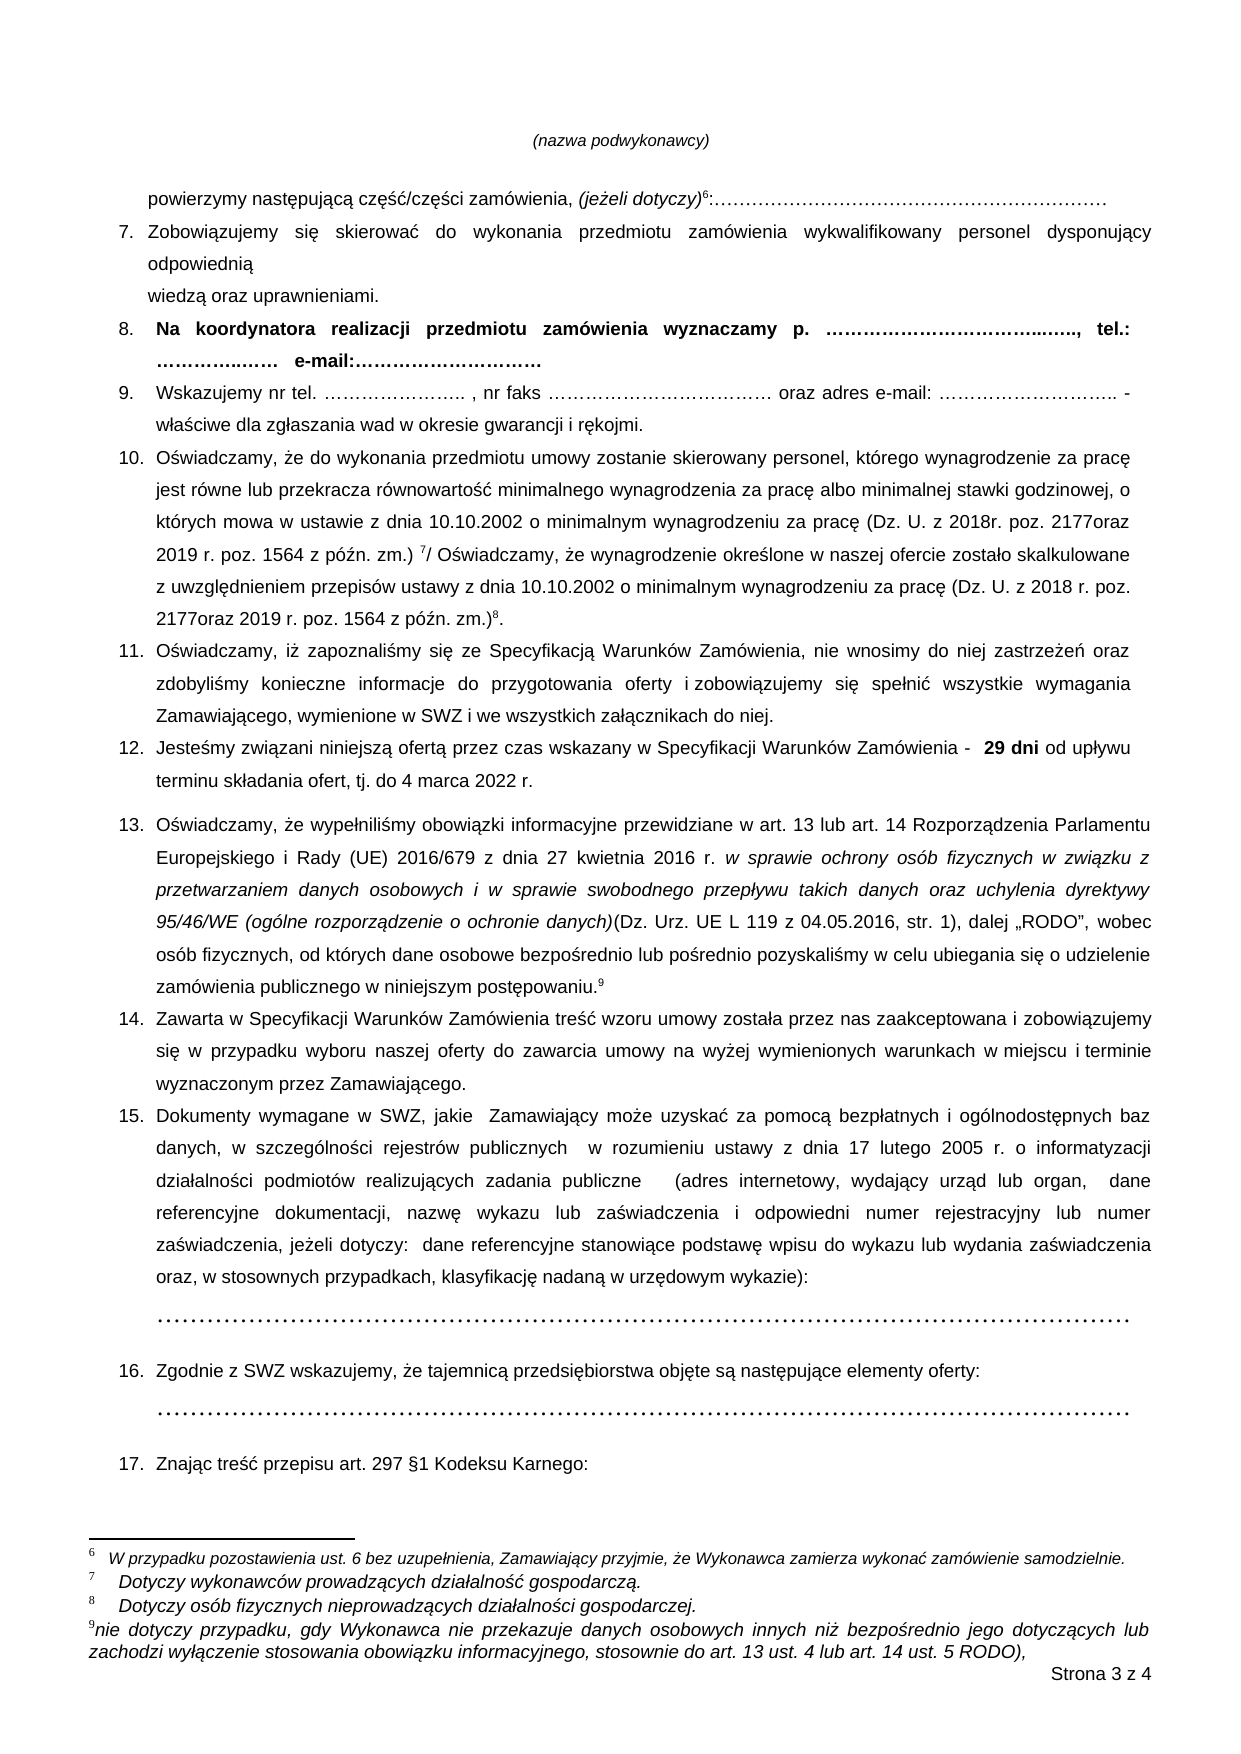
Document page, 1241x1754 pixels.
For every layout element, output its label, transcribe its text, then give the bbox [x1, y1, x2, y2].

list Oświadczamy, że wypełniliśmy obowiązki informacyjne przewidziane w art. 13 lub art. 14 Rozporządzenia Parlamentu Europejskiego i Rady (UE) 2016/679 z dnia 27 kwietnia 2016 r. w sprawie ochrony osób fizycznych w związku z przetwarzaniem danych osobowych i w sprawie swobodnego przepływu takich danych oraz uchylenia dyrektywy 95/46/WE (ogólne rozporządzenie o ochronie danych)(Dz. Urz. UE L 119 z 04.05.2016, str. 1), dalej „RODO”, wobec osób fizycznych, od których dane osobowe bezpośrednio lub pośrednio pozyskaliśmy w celu ubiegania się o udzielenie zamówienia publicznego w niniejszym postępowaniu. [118, 814, 1152, 997]
list Oświadczamy, że do wykonania przedmiotu umowy zostanie skierowany personel, którego wynagrodzenie za pracę jest równe lub przekracza równowartość minimalnego wynagrodzenia za pracę albo minimalnej stawki godzinowej, o których mowa w ustawie z dnia 10.10.2002 o minimalnym wynagrodzeniu za pracę (Dz. U. z 2018r. poz. 2177oraz 2019 r. poz. 1564 z późn. zm.) / Oświadczamy, że wynagrodzenie określone w naszej ofercie zostało skalkulowane z uwzględnieniem przepisów ustawy z dnia 10.10.2002 o minimalnym wynagrodzeniu za pracę (Dz. U. z 2018 r. poz. 2177oraz 2019 r. poz. 1564 z późn. zm.). [118, 447, 1131, 629]
list powierzymy następującą część/części zamówienia, (jeżeli dotyczy):……………………………………………………… [148, 188, 1152, 210]
list Oświadczamy, iż zapoznaliśmy się ze Specyfikacją Warunków Zamówienia, nie wnosimy do niej zastrzeżeń oraz zdobyliśmy konieczne informacje do przygotowania oferty i zobowiązujemy się spełnić wszystkie wymagania Zamawiającego, wymienione w SWZ i we wszystkich załącznikach do niej. [118, 640, 1131, 726]
list ……………………………………………………………………………………………………… [156, 1299, 1152, 1327]
list wiedzą oraz uprawnieniami. [148, 285, 1152, 307]
list Zgodnie z SWZ wskazujemy, że tajemnicą przedsiębiorstwa objęte są następujące elementy oferty: [118, 1360, 1152, 1381]
list Wskazujemy nr tel. ………………….. , nr faks ……………………………… oraz adres e-mail: ……………………….. - właściwe dla zgłaszania wad w okresie gwarancji i rękojmi. [118, 382, 1131, 436]
list Jesteśmy związani niniejszą ofertą przez czas wskazany w Specyfikacji Warunków Zamówienia - 29 dni od upływu terminu składania ofert, tj. do 4 marca 2022 r. [118, 737, 1131, 791]
list (nazwa podwykonawcy) [148, 131, 1152, 150]
list ……………………………………………………………………………………………………… [156, 1392, 1152, 1421]
list Znając treść przepisu art. 297 §1 Kodeksu Karnego: [118, 1453, 1152, 1474]
list Zobowiązujemy się skierować do wykonania przedmiotu zamówienia wykwalifikowany personel dysponujący odpowiednią [118, 221, 1152, 274]
list Zawarta w Specyfikacji Warunków Zamówienia treść wzoru umowy została przez nas zaakceptowana i zobowiązujemy się w przypadku wyboru naszej oferty do zawarcia umowy na wyżej wymienionych warunkach w miejscu i terminie wyznaczonym przez Zamawiającego. [118, 1008, 1152, 1094]
list Dokumenty wymagane w SWZ, jakie Zamawiający może uzyskać za pomocą bezpłatnych i ogólnodostępnych baz danych, w szczególności rejestrów publicznych w rozumieniu ustawy z dnia 17 lutego 2005 r. o informatyzacji działalności podmiotów realizujących zadania publiczne (adres internetowy, wydający urząd lub organ, dane referencyjne dokumentacji, nazwę wykazu lub zaświadczenia i odpowiedni numer rejestracyjny lub numer zaświadczenia, jeżeli dotyczy: dane referencyjne stanowiące podstawę wpisu do wykazu lub wydania zaświadczenia oraz, w stosownych przypadkach, klasyfikację nadaną w urzędowym wykazie): [118, 1105, 1152, 1288]
list Na koordynatora realizacji przedmiotu zamówienia wyznaczamy p. ……………………………...….., tel.:…………..…… e-mail:………………………… [118, 317, 1131, 371]
